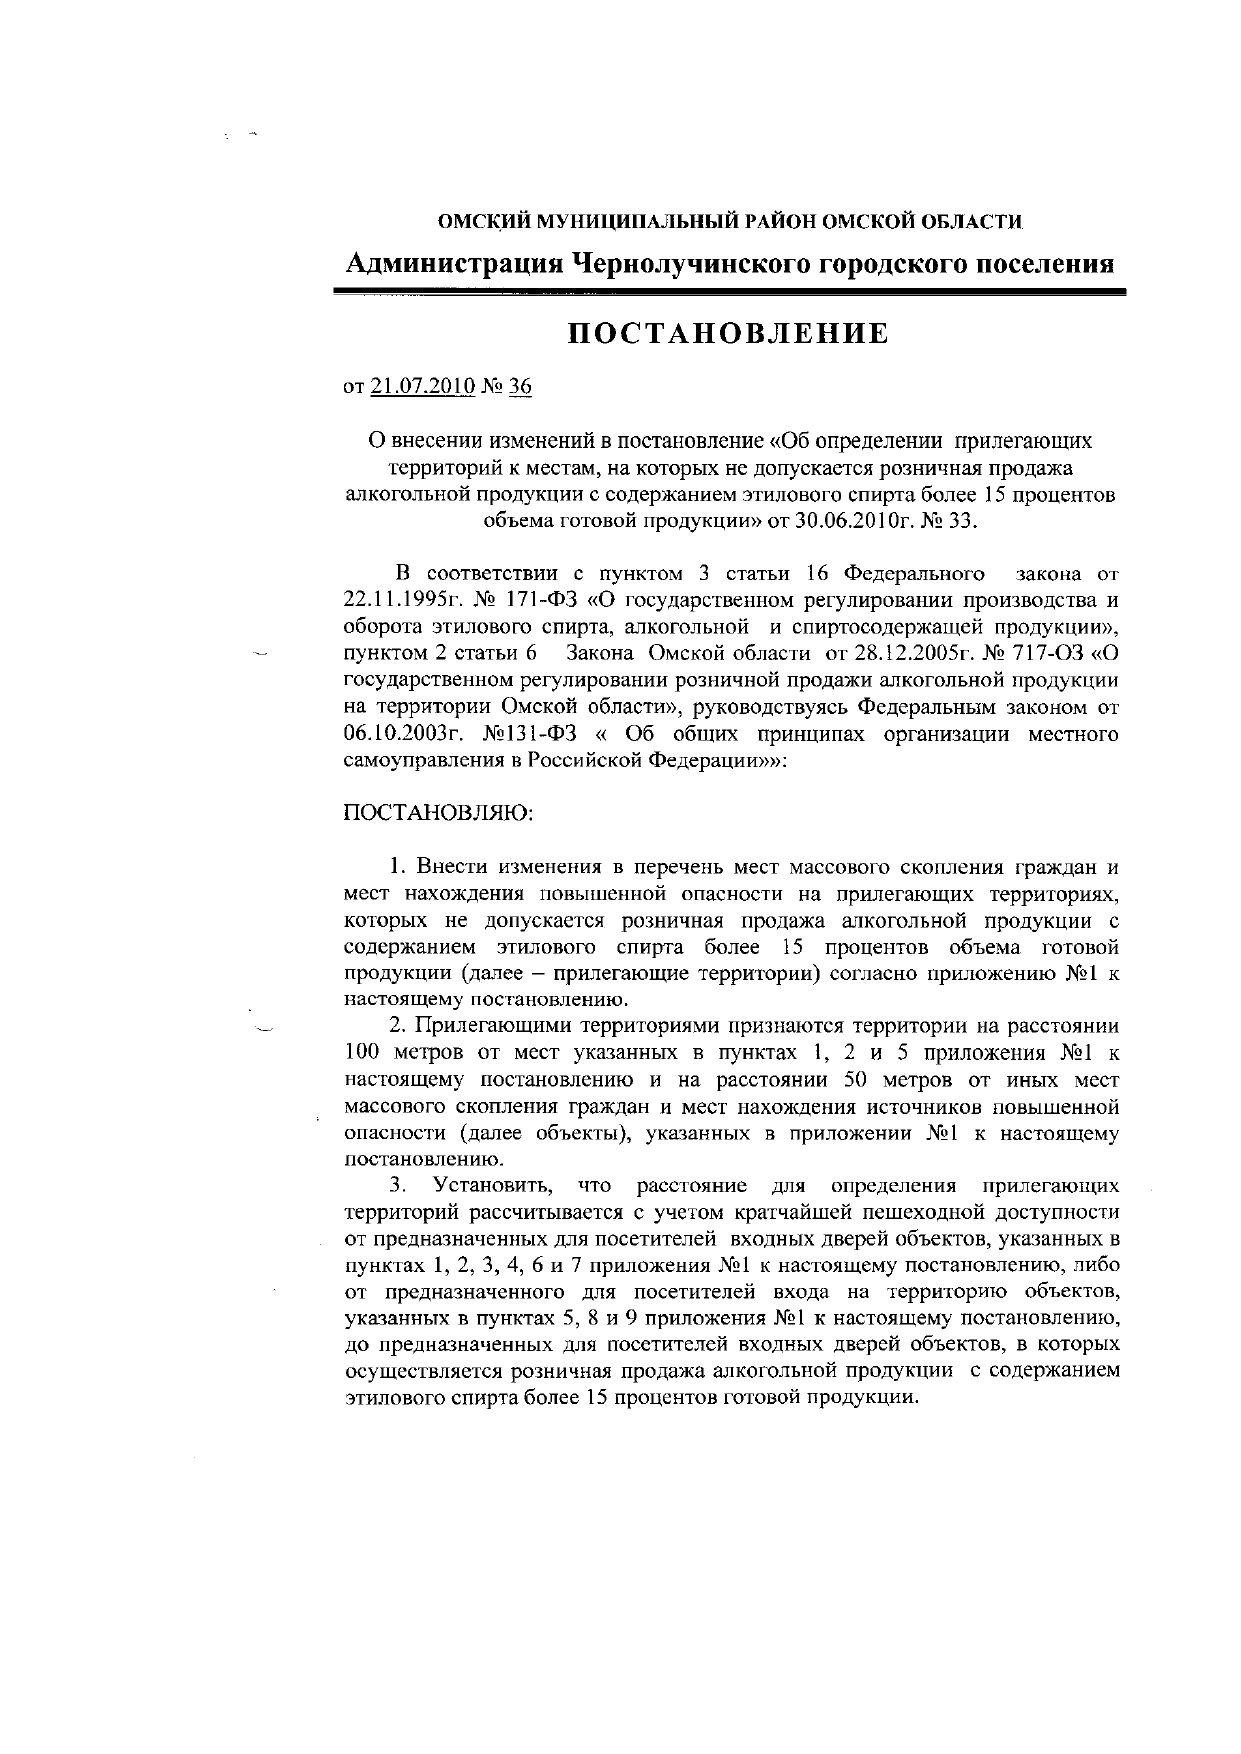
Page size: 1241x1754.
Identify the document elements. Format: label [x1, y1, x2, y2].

picture [177, 118, 1152, 1505]
